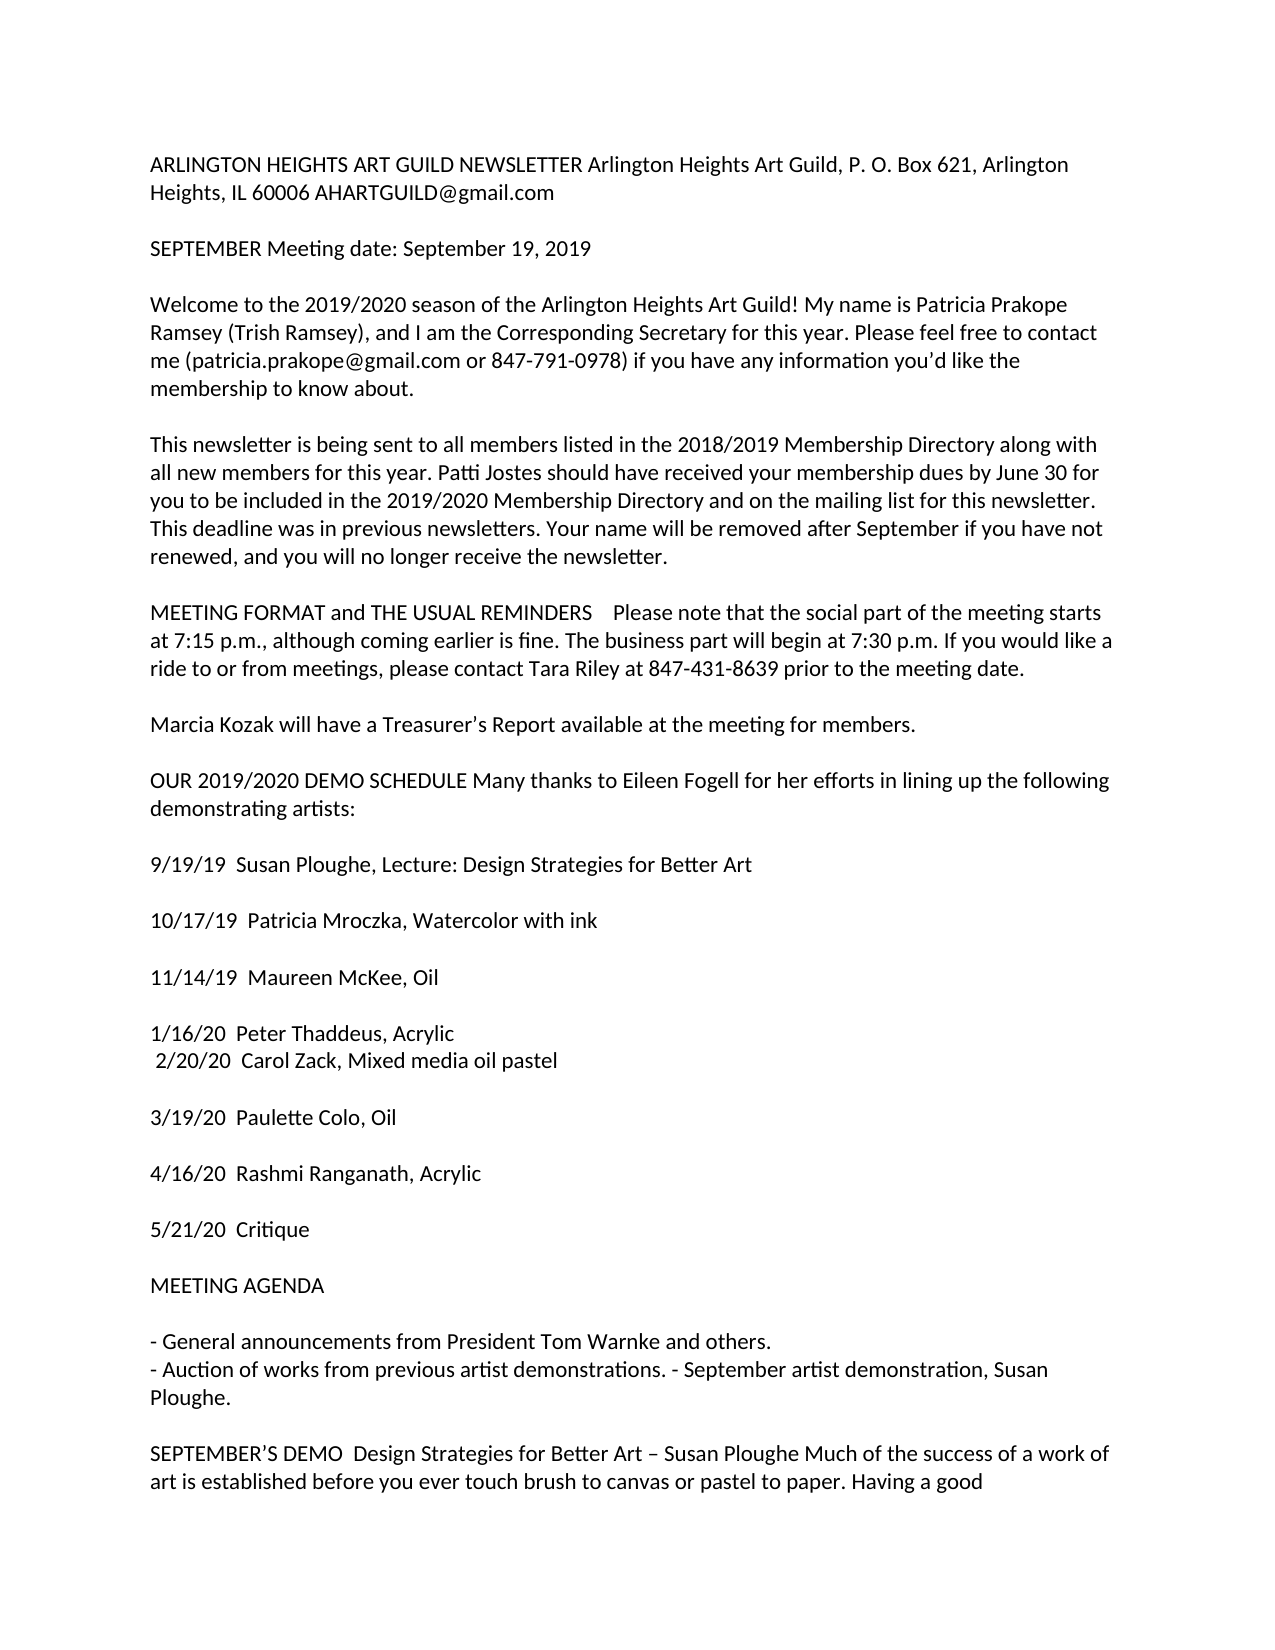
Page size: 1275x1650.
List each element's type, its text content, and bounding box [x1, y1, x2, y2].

text 1/16/20 Peter Thaddeus, Acrylic [150, 1019, 1125, 1047]
text MEETING AGENDA [150, 1271, 1125, 1299]
text 5/21/20 Critique [150, 1215, 1125, 1243]
text Welcome to the 2019/2020 season of the Arlington Heights Art Guild! My name is Patricia Prakope Ramsey (Trish Ramsey), and I am the Corresponding Secretary for this year. Please feel free to contact me (patricia.prakope@gmail.com or 847-791-0978) if you have any information you’d like the membership to know about. [150, 290, 1125, 402]
text This newsletter is being sent to all members listed in the 2018/2019 Membership Directory along with all new members for this year. Patti Jostes should have received your membership dues by June 30 for you to be included in the 2019/2020 Membership Directory and on the mailing list for this newsletter. This deadline was in previous newsletters. Your name will be removed after September if you have not renewed, and you will no longer receive the newsletter. [150, 430, 1125, 570]
text 9/19/19 Susan Ploughe, Lecture: Design Strategies for Better Art [150, 851, 1125, 878]
text 2/20/20 Carol Zack, Mixed media oil pastel [150, 1047, 1125, 1075]
text OUR 2019/2020 DEMO SCHEDULE Many thanks to Eileen Fogell for her efforts in lining up the following demonstrating artists: [150, 766, 1125, 822]
text 11/14/19 Maureen McKee, Oil [150, 963, 1125, 991]
text 3/19/20 Paulette Colo, Oil [150, 1103, 1125, 1131]
text 10/17/19 Patricia Mroczka, Watercolor with ink [150, 907, 1125, 934]
text MEETING FORMAT and THE USUAL REMINDERS Please note that the social part of the meeting starts at 7:15 p.m., although coming earlier is fine. The business part will begin at 7:30 p.m. If you would like a ride to or from meetings, please contact Tara Riley at 847-431-8639 prior to the meeting date. [150, 598, 1125, 682]
text - General announcements from President Tom Warnke and others. [150, 1327, 1125, 1355]
text SEPTEMBER Meeting date: September 19, 2019 [150, 234, 1125, 262]
text - Auction of works from previous artist demonstrations. - September artist demonstration, Susan Ploughe. [150, 1355, 1125, 1411]
text 4/16/20 Rashmi Ranganath, Acrylic [150, 1159, 1125, 1187]
text ARLINGTON HEIGHTS ART GUILD NEWSLETTER Arlington Heights Art Guild, P. O. Box 621, Arlington Heights, IL 60006 AHARTGUILD@gmail.com [150, 150, 1125, 206]
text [150, 1439, 1125, 1495]
text Marcia Kozak will have a Treasurer’s Report available at the meeting for members. [150, 710, 1125, 738]
